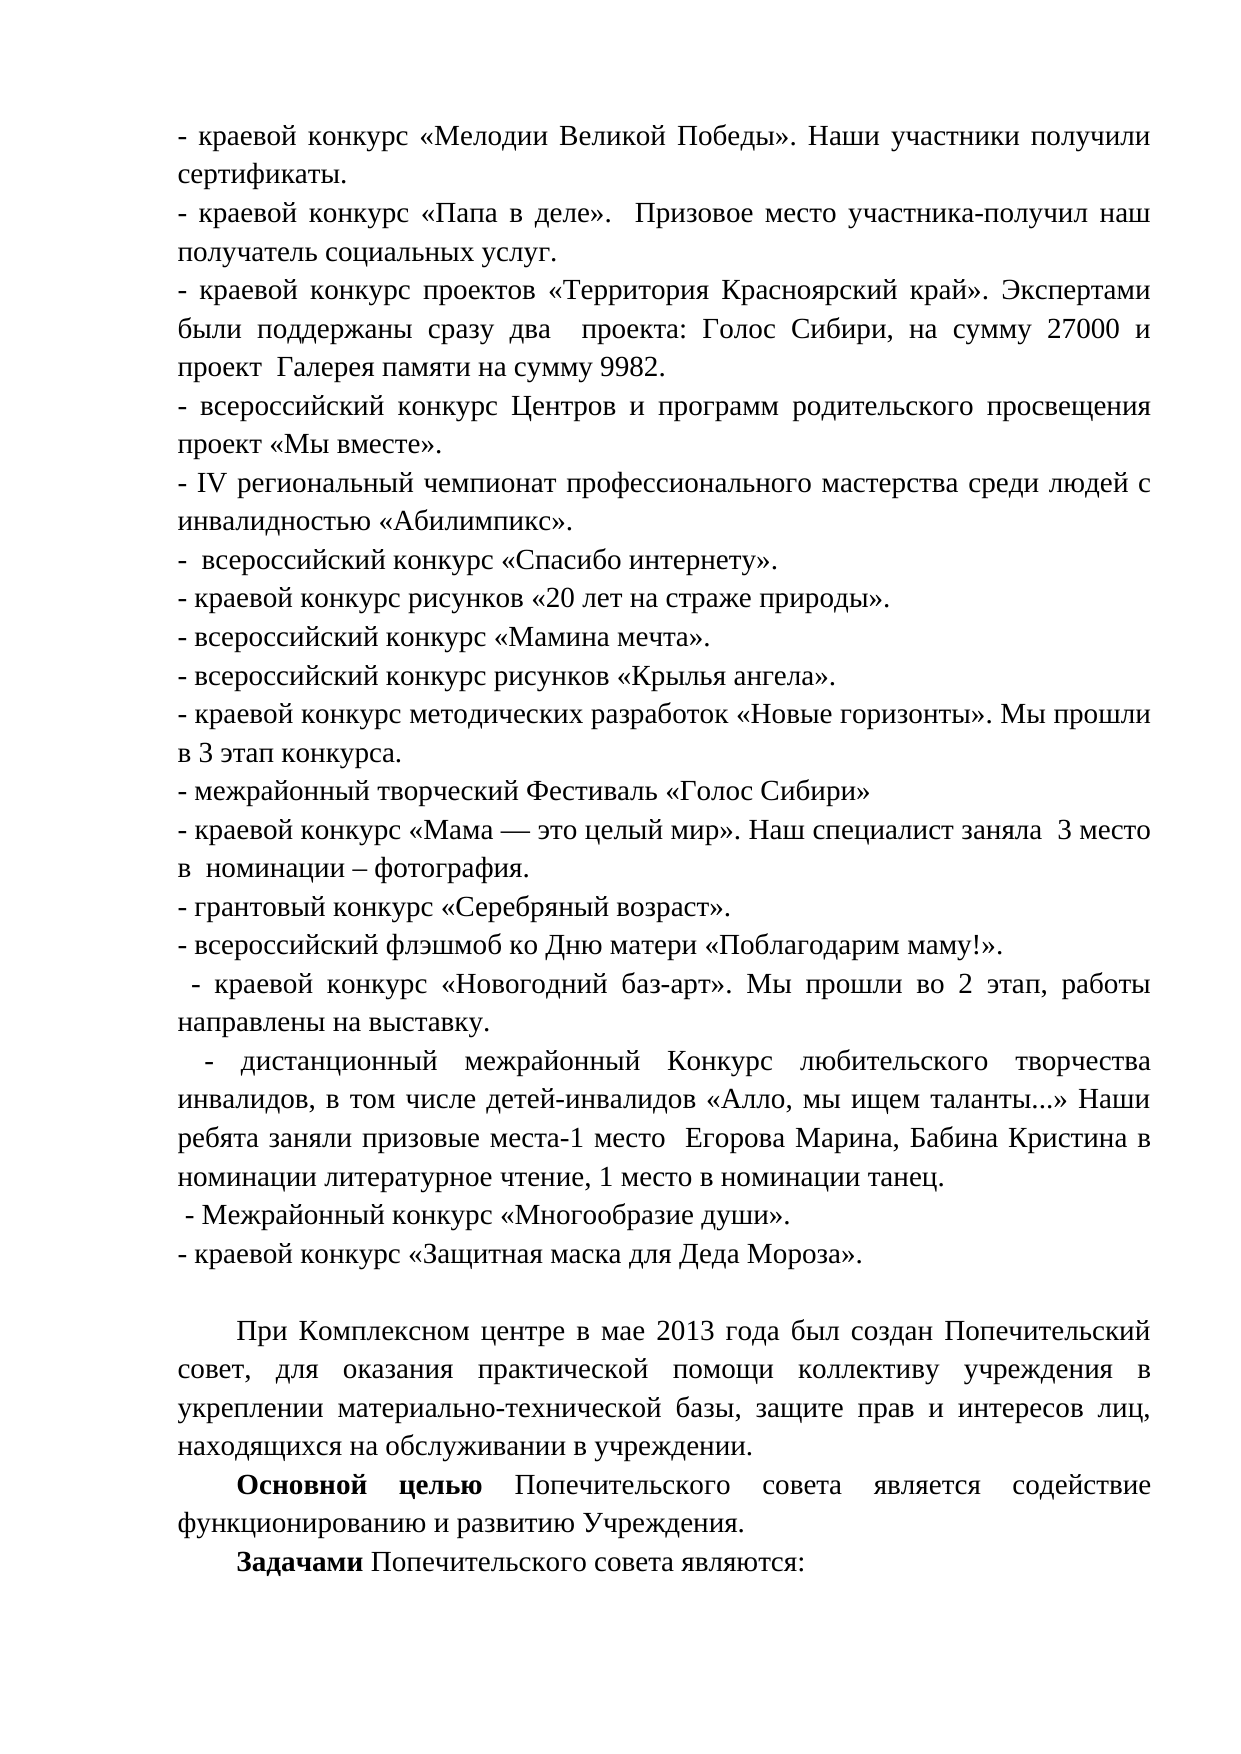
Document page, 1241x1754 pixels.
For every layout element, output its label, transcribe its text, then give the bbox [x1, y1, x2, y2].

text - краевой конкурс рисунков «20 лет на страже природы». [177, 581, 1152, 614]
text - Межрайонный конкурс «Многообразие души». [177, 1197, 1152, 1231]
text - краевой конкурс «Новогодний баз-арт». Мы прошли во 2 этап, работы направлены на выставку. [177, 966, 1152, 1038]
text - грантовый конкурс «Серебряный возраст». [177, 889, 1152, 922]
text - краевой конкурс «Мелодии Великой Победы». Наши участники получили сертификаты. [177, 118, 1152, 190]
text - всероссийский флэшмоб ко Дню матери «Поблагодарим маму!». [177, 927, 1152, 961]
text - IV региональный чемпионат профессионального мастерства среди людей с инвалидностью «Абилимпикс». [177, 465, 1152, 537]
text - краевой конкурс «Папа в деле». Призовое место участника-получил наш получатель социальных услуг. [177, 195, 1152, 267]
text - краевой конкурс «Мама — это целый мир». Наш специалист заняла 3 место в номинации – фотография. [177, 812, 1152, 884]
text При Комплексном центре в мае 2013 года был создан Попечительский совет, для оказания практической помощи коллективу учреждения в укреплении материально-технической базы, защите прав и интересов лиц, находящихся на обслуживании в учреждении. [177, 1313, 1152, 1462]
text - краевой конкурс проектов «Территория Красноярский край». Экспертами были поддержаны сразу два проекта: Голос Сибири, на сумму 27000 и проект Галерея памяти на сумму 9982. [177, 272, 1152, 383]
text - дистанционный межрайонный Конкурс любительского творчества инвалидов, в том числе детей-инвалидов «Алло, мы ищем таланты...» Наши ребята заняли призовые места-1 место Егорова Марина, Бабина Кристина в номинации литературное чтение, 1 место в номинации танец. [177, 1043, 1152, 1192]
text Задачами Попечительского совета являются: [177, 1544, 1152, 1578]
text - всероссийский конкурс рисунков «Крылья ангела». [177, 658, 1152, 691]
text - краевой конкурс методических разработок «Новые горизонты». Мы прошли в 3 этап конкурса. [177, 696, 1152, 768]
text Основной целью Попечительского совета является содействие функционированию и развитию Учреждения. [177, 1467, 1152, 1539]
text - всероссийский конкурс Центров и программ родительского просвещения проект «Мы вместе». [177, 388, 1152, 460]
text - межрайонный творческий Фестиваль «Голос Сибири» [177, 773, 1152, 807]
text - краевой конкурс «Защитная маска для Деда Мороза». [177, 1236, 1152, 1269]
text - всероссийский конкурс «Спасибо интернету». [177, 542, 1152, 576]
text - всероссийский конкурс «Мамина мечта». [177, 619, 1152, 653]
